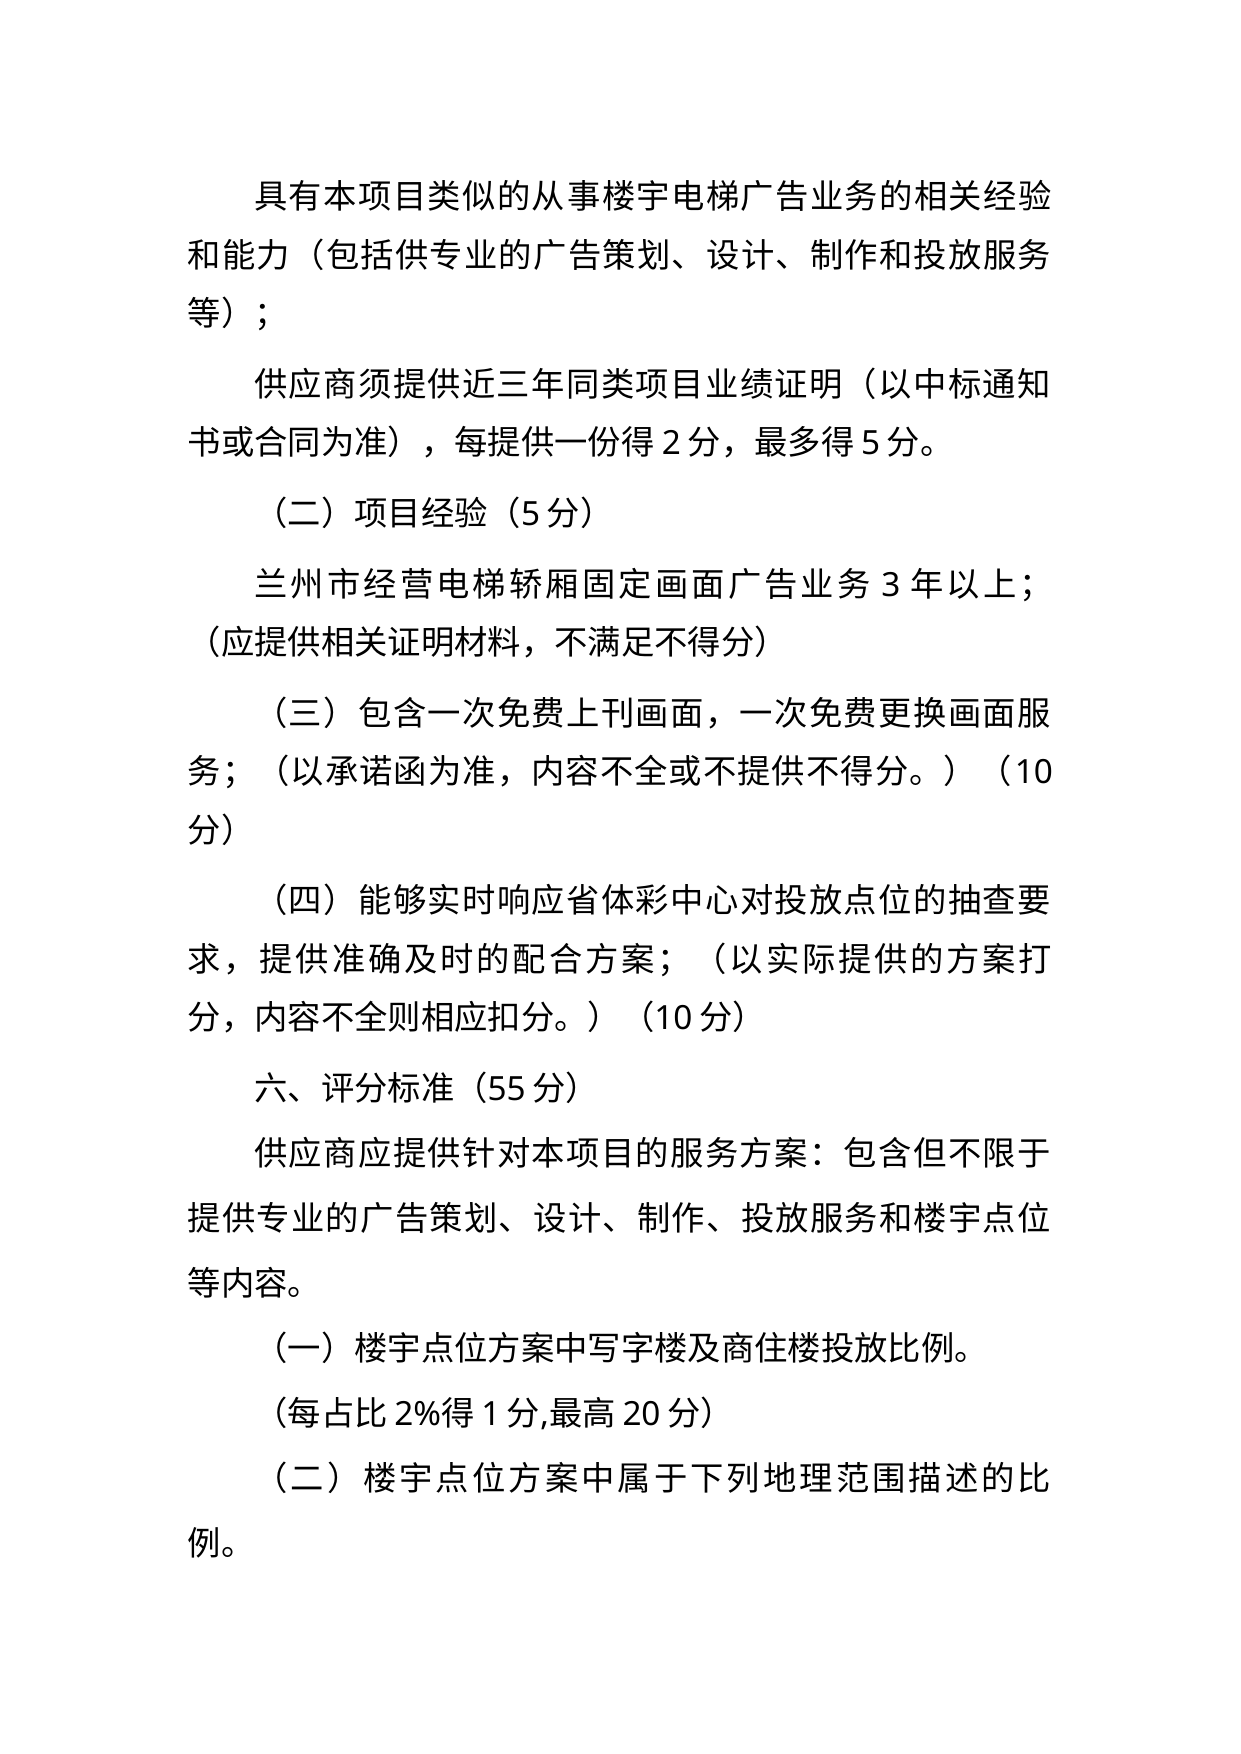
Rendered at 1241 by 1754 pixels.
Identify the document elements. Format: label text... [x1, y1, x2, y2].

list 六、评分标准（55分） [187, 1054, 1053, 1119]
list 具有本项目类似的从事楼宇电梯广告业务的相关经验和能力（包括供专业的广告策划、设计、制作和投放服务等）； [187, 162, 1053, 337]
list 项目经验（5分） [187, 479, 1053, 537]
list 供应商应提供针对本项目的服务方案：包含但不限于提供专业的广告策划、设计、制作、投放服务和楼宇点位等内容。 [187, 1119, 1053, 1314]
text （四）能够实时响应省体彩中心对投放点位的抽查要求，提供准确及时的配合方案；（以实际提供的方案打分，内容不全则相应扣分。）（10分） [187, 866, 1053, 1041]
list （每占比2%得1分,最高20分） [187, 1379, 1053, 1444]
list 兰州市经营电梯轿厢固定画面广告业务3年以上；（应提供相关证明材料，不满足不得分） [187, 549, 1053, 666]
list （一）楼宇点位方案中写字楼及商住楼投放比例。 [187, 1314, 1053, 1379]
list （二）楼宇点位方案中属于下列地理范围描述的比例。 [187, 1444, 1053, 1574]
text （三）包含一次免费上刊画面，一次免费更换画面服务；（以承诺函为准，内容不全或不提供不得分。）（10分） [187, 679, 1053, 854]
list 供应商须提供近三年同类项目业绩证明（以中标通知书或合同为准），每提供一份得 2分，最多得5分。 [187, 349, 1053, 466]
